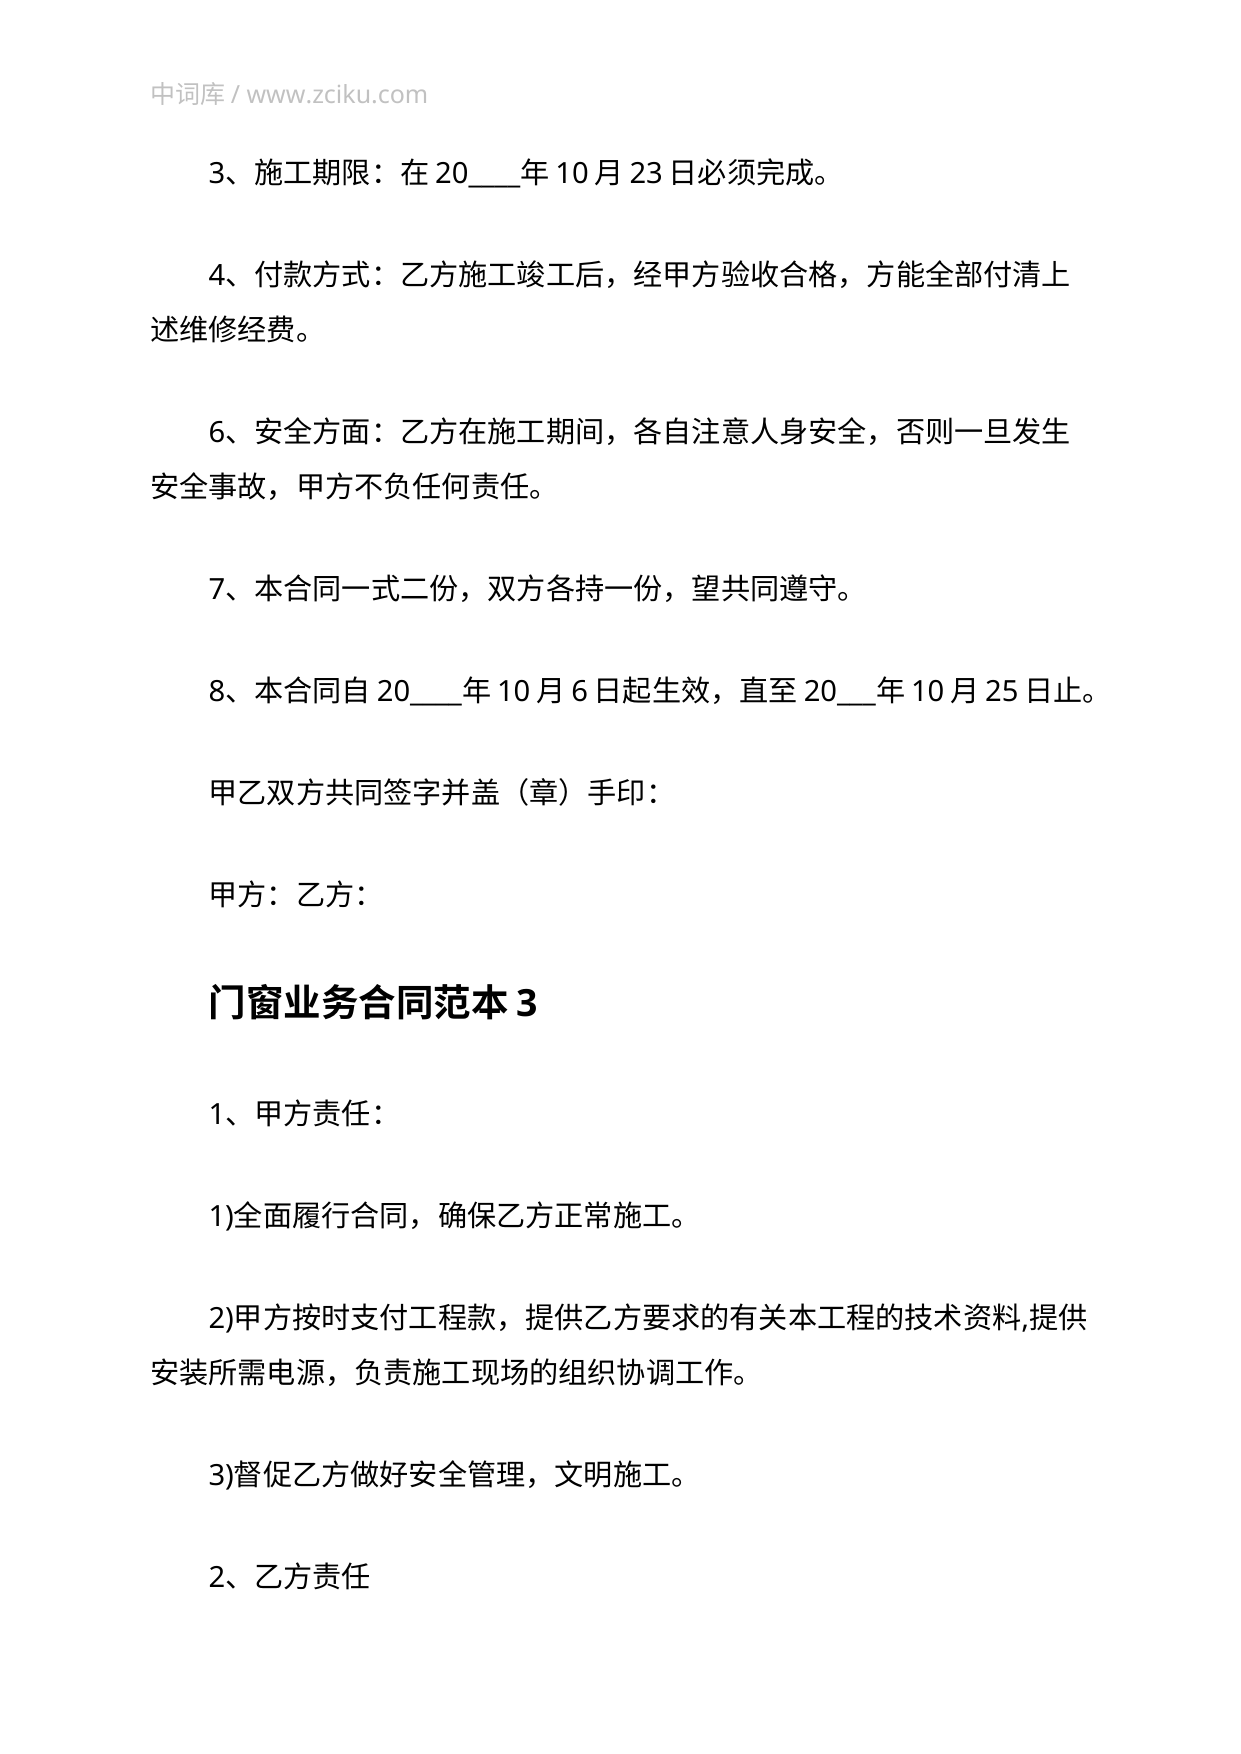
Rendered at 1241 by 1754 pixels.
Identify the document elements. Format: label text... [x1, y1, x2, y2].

text 1)全面履行合同，确保乙方正常施工。 [150, 1193, 1090, 1235]
text 6、安全方面：乙方在施工期间，各自注意人身安全，否则一旦发生安全事故，甲方不负任何责任。 [150, 409, 1090, 506]
text 门窗业务合同范本3 [150, 973, 1090, 1027]
text 3、施工期限：在20____年10月23日必须完成。 [150, 150, 1090, 192]
text 甲方：乙方： [150, 871, 1090, 913]
text 甲乙双方共同签字并盖（章）手印： [150, 769, 1090, 812]
text 4、付款方式：乙方施工竣工后，经甲方验收合格，方能全部付清上述维修经费。 [150, 252, 1090, 349]
text 3)督促乙方做好安全管理，文明施工。 [150, 1451, 1090, 1494]
text 8、本合同自20____年10月6日起生效，直至20___年10月25日止。 [150, 667, 1090, 710]
text 7、本合同一式二份，双方各持一份，望共同遵守。 [150, 566, 1090, 608]
text 2、乙方责任 [150, 1553, 1090, 1596]
text 2)甲方按时支付工程款，提供乙方要求的有关本工程的技术资料,提供安装所需电源，负责施工现场的组织协调工作。 [150, 1294, 1090, 1392]
text 1、甲方责任： [150, 1091, 1090, 1133]
